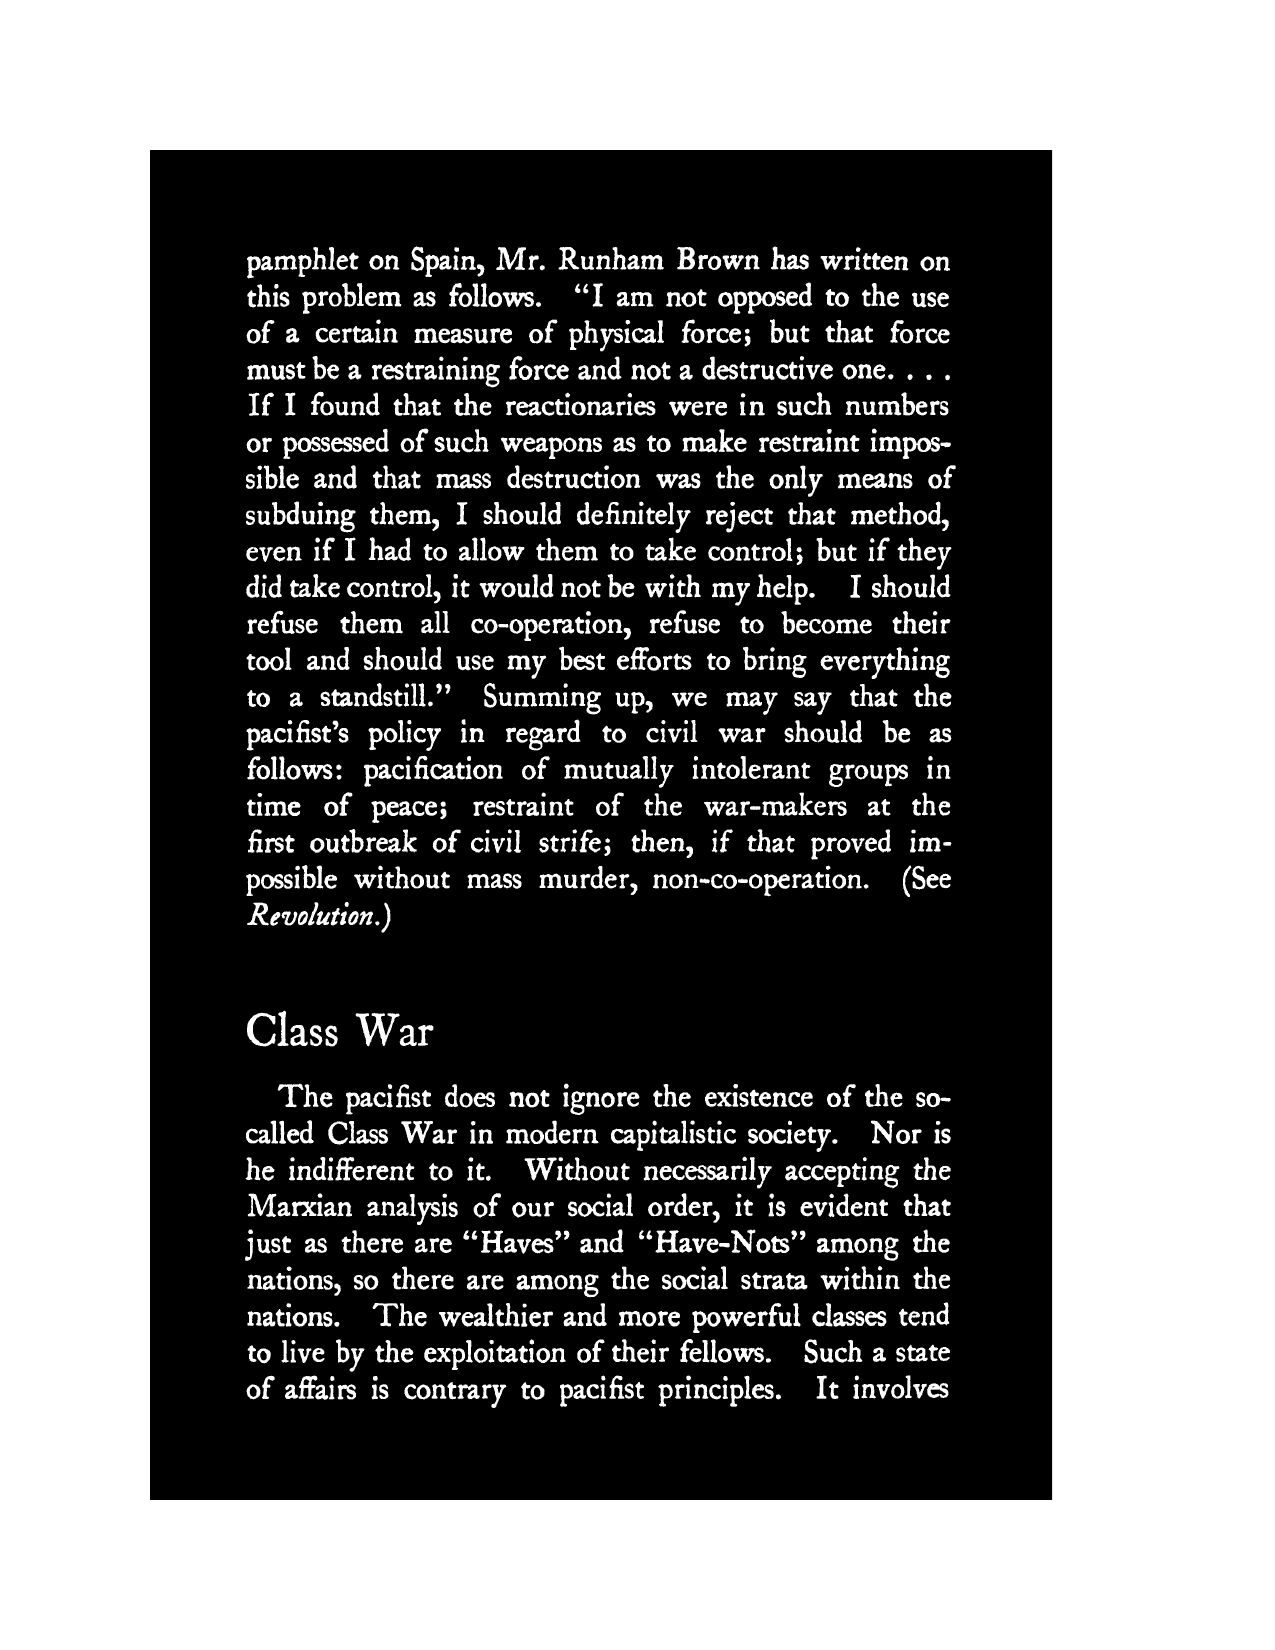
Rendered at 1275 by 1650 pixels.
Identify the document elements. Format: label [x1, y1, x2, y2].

picture [150, 150, 1053, 1500]
